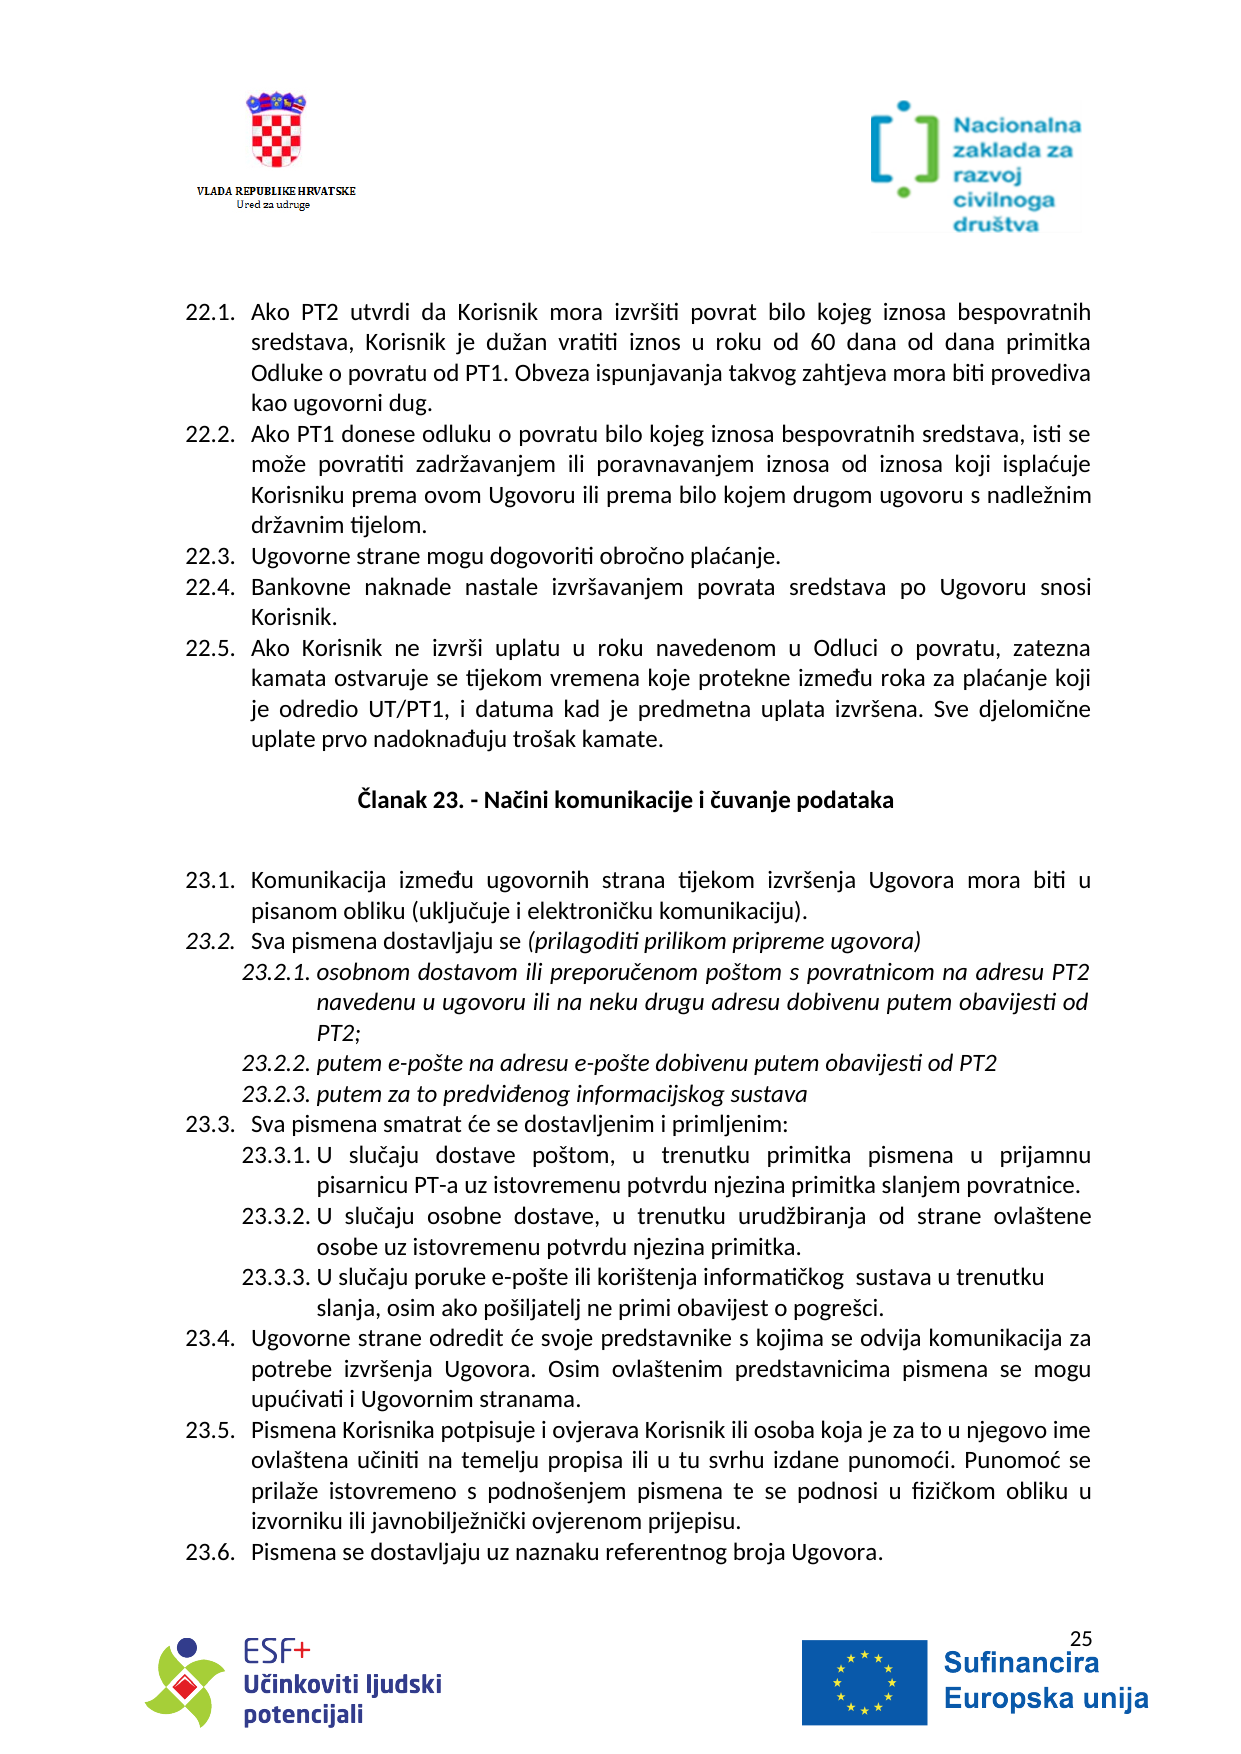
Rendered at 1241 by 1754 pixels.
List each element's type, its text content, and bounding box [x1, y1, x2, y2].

list Pismena Korisnika potpisuje i ovjerava Korisnik ili osoba koja je za to u njegovo ime ovlaštena učiniti na temelju propisa ili u tu svrhu izdane punomoći. Punomoć se prilaže istovremeno s podnošenjem pismena te se podnosi u fizičkom obliku u izvorniku ili javnobilježnički ovjerenom prijepisu. [185, 1414, 1093, 1536]
list Ako PT2 utvrdi da Korisnik mora izvršiti povrat bilo kojeg iznosa bespovratnih sredstava, Korisnik je dužan vratiti iznos u roku od 60 dana od dana primitka Odluke o povratu od PT1. Obveza ispunjavanja takvog zahtjeva mora biti provediva kao ugovorni dug. [185, 296, 1093, 418]
list Komunikacija između ugovornih strana tijekom izvršenja Ugovora mora biti u pisanom obliku (uključuje i elektroničku komunikaciju). [185, 864, 1093, 926]
text Članak 23. - Načini komunikacije i čuvanje podataka [160, 784, 1093, 815]
list Ugovorne strane mogu dogovoriti obročno plaćanje. [185, 540, 1093, 571]
list Ugovorne strane odredit će svoje predstavnike s kojima se odvija komunikacija za potrebe izvršenja Ugovora. Osim ovlaštenim predstavnicima pismena se mogu upućivati i Ugovornim stranama. [185, 1322, 1093, 1414]
list Pismena se dostavljaju uz naznaku referentnog broja Ugovora. [185, 1536, 1093, 1566]
list osobnom dostavom ili preporučenom poštom s povratnicom na adresu PT2 navedenu u ugovoru ili na neku drugu adresu dobivenu putem obavijesti od PT2; [241, 956, 1093, 1048]
list Sva pismena smatrat će se dostavljenim i primljenim: [185, 1109, 1093, 1139]
list U slučaju osobne dostave, u trenutku urudžbiranja od strane ovlaštene osobe uz istovremenu potvrdu njezina primitka. [241, 1200, 1093, 1261]
list U slučaju dostave poštom, u trenutku primitka pismena u prijamnu pisarnicu PT-a uz istovremenu potvrdu njezina primitka slanjem povratnice. [241, 1139, 1093, 1200]
picture [144, 1638, 1149, 1728]
list putem za to predviđenog informacijskog sustava [241, 1078, 1093, 1109]
list U slučaju poruke e-pošte ili korištenja informatičkog sustava u trenutku slanja, osim ako pošiljatelj ne primi obavijest o pogrešci. [241, 1261, 1093, 1322]
picture [147, 73, 412, 247]
list Bankovne naknade nastale izvršavanjem povrata sredstava po Ugovoru snosi Korisnik. [185, 571, 1093, 632]
picture [869, 100, 1082, 231]
list Ako Korisnik ne izvrši uplatu u roku navedenom u Odluci o povratu, zatezna kamata ostvaruje se tijekom vremena koje protekne između roka za plaćanje koji je odredio UT/PT1, i datuma kad je predmetna uplata izvršena. Sve djelomične uplate prvo nadoknađuju trošak kamate. [185, 632, 1093, 754]
list putem e-pošte na adresu e-pošte dobivenu putem obavijesti od PT2 [241, 1048, 1093, 1078]
list Sva pismena dostavljaju se (prilagoditi prilikom pripreme ugovora) [185, 926, 1093, 956]
list Ako PT1 donese odluku o povratu bilo kojeg iznosa bespovratnih sredstava, isti se može povratiti zadržavanjem ili poravnavanjem iznosa od iznosa koji isplaćuje Korisniku prema ovom Ugovoru ili prema bilo kojem drugom ugovoru s nadležnim državnim tijelom. [185, 418, 1093, 540]
